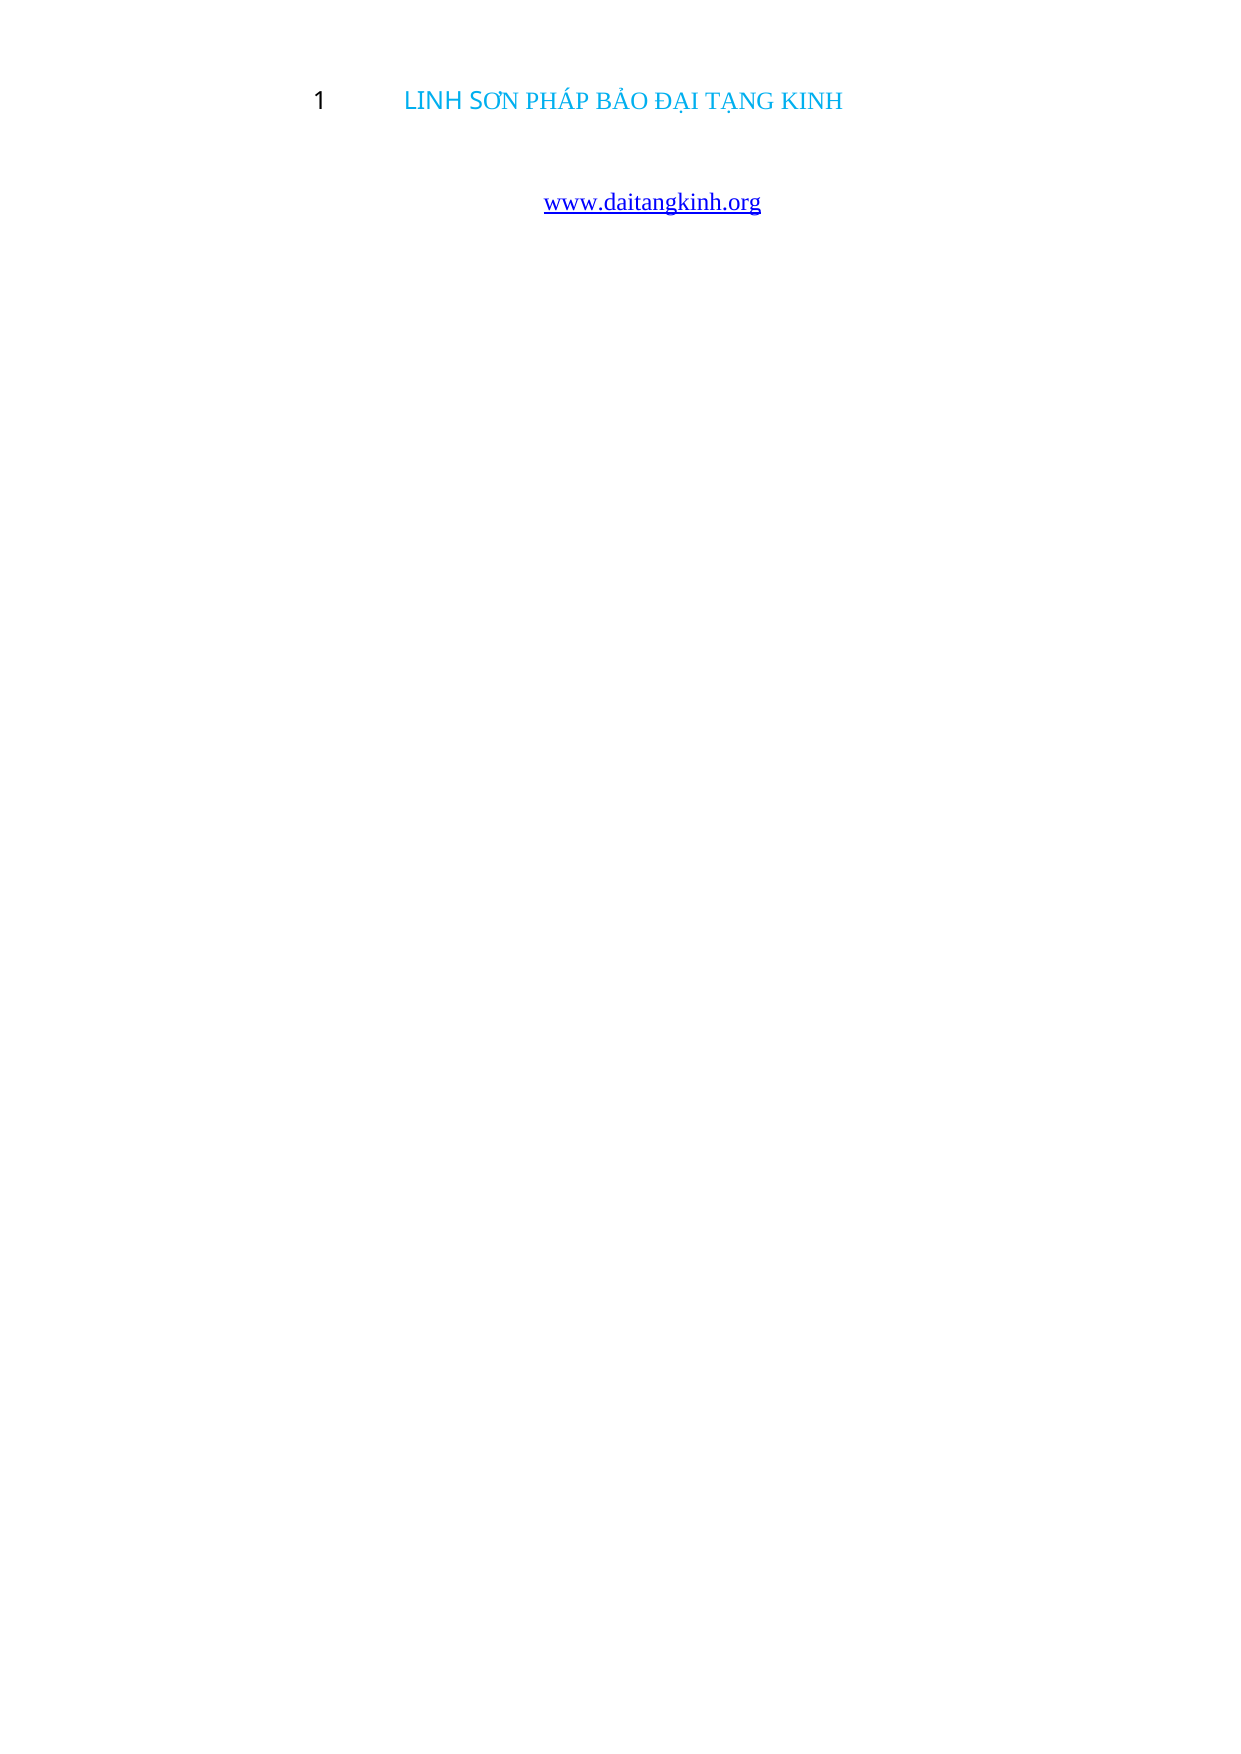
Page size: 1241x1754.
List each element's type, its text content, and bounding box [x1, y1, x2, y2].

text www.daitangkinh.org [343, 187, 961, 216]
